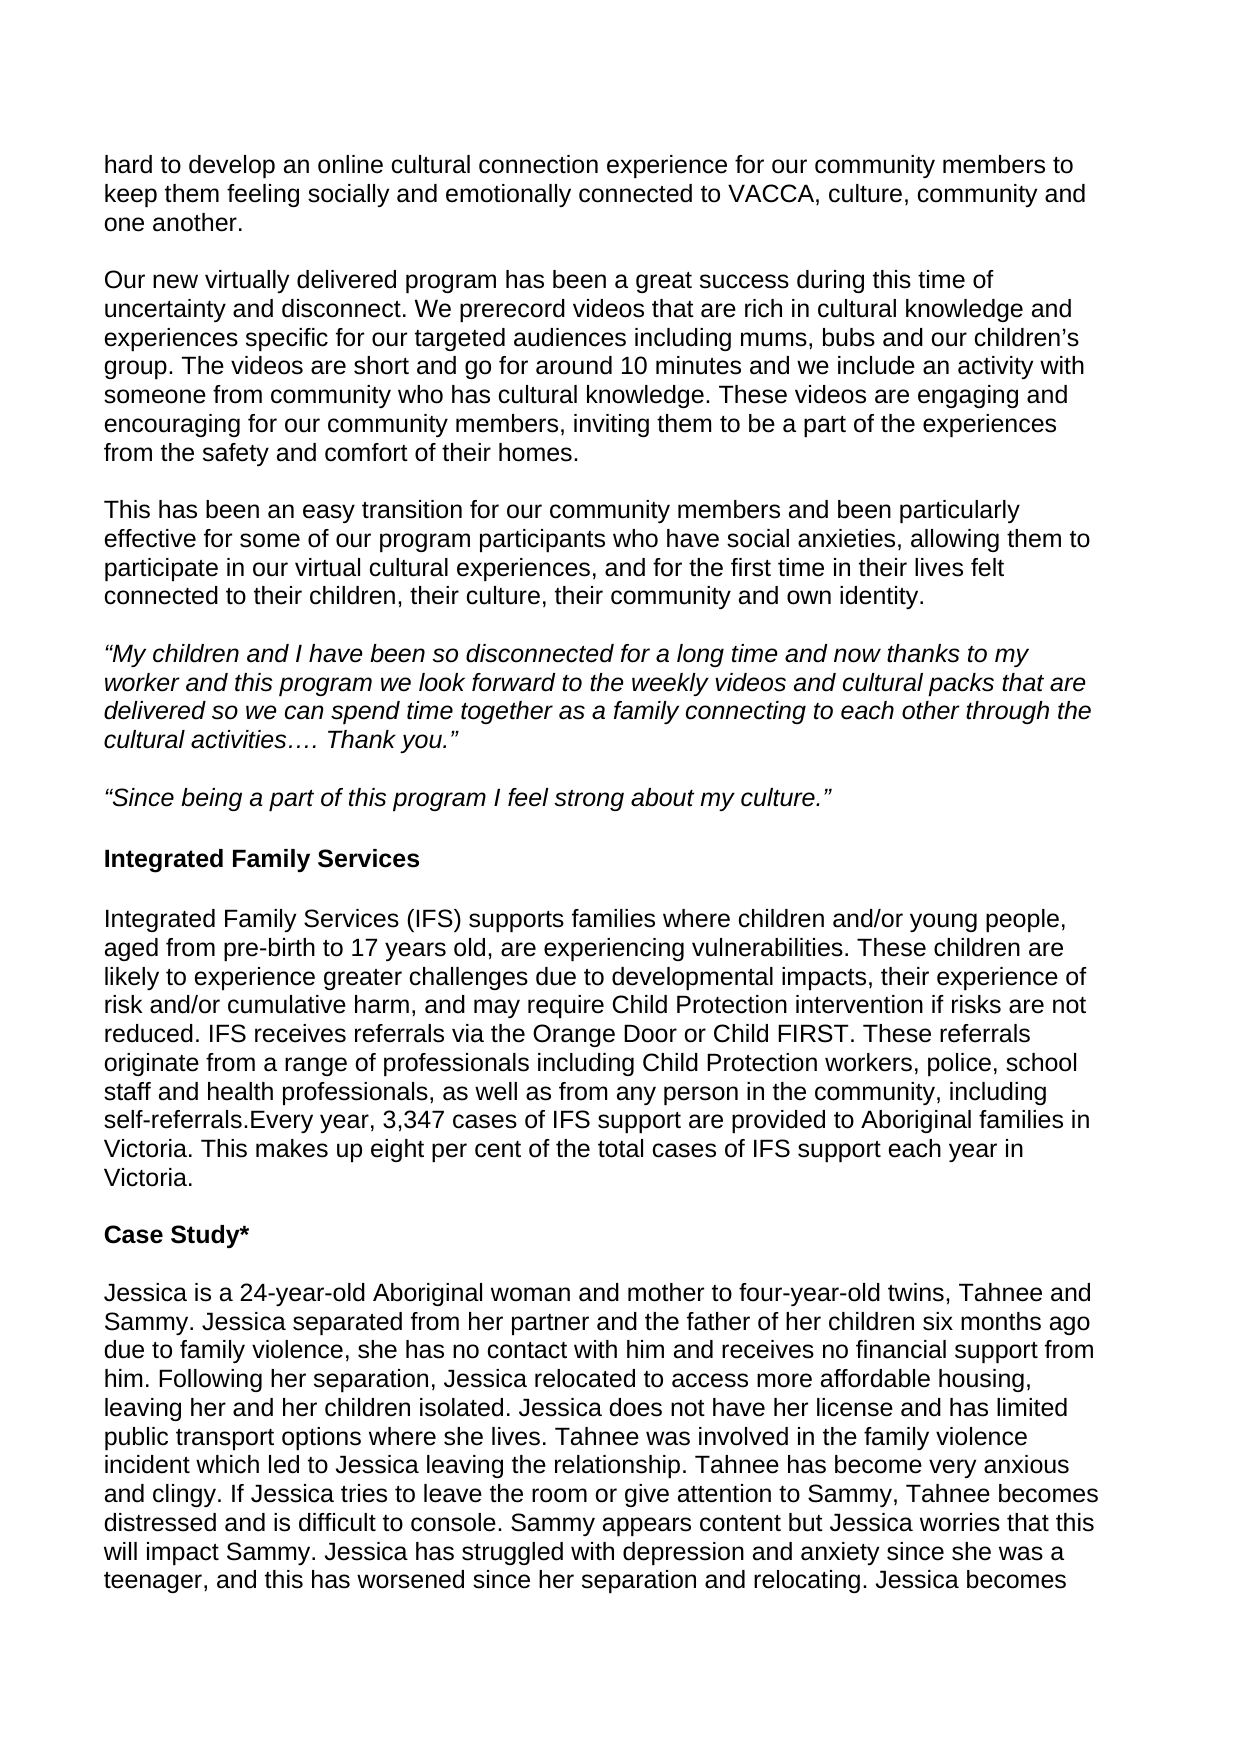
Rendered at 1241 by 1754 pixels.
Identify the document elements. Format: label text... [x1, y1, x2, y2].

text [103, 150, 1101, 236]
subtitle Integrated Family Services [103, 844, 1101, 873]
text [103, 1278, 1101, 1594]
text Case Study* [103, 1220, 1101, 1249]
text Integrated Family Services (IFS) supports families where children and/or young people, aged from pre-birth to 17 years old, are experiencing vulnerabilities. These children are likely to experience greater challenges due to developmental impacts, their experience of risk and/or cumulative harm, and may require Child Protection intervention if risks are not reduced. IFS receives referrals via the Orange Door or Child FIRST. These referrals originate from a range of professionals including Child Protection workers, police, school staff and health professionals, as well as from any person in the community, including self-referrals.Every year, 3,347 cases of IFS support are provided to Aboriginal families in Victoria. This makes up eight per cent of the total cases of IFS support each year in Victoria. [103, 904, 1101, 1191]
text “My children and I have been so disconnected for a long time and now thanks to my worker and this program we look forward to the weekly videos and cultural packs that are delivered so we can spend time together as a family connecting to each other through the cultural activities…. Thank you.” [103, 639, 1101, 754]
text This has been an easy transition for our community members and been particularly effective for some of our program participants who have social anxieties, allowing them to participate in our virtual cultural experiences, and for the first time in their lives felt connected to their children, their culture, their community and own identity. [103, 495, 1101, 610]
text “Since being a part of this program I feel strong about my culture.” [103, 782, 1101, 811]
text Our new virtually delivered program has been a great success during this time of uncertainty and disconnect. We prerecord videos that are rich in cultural knowledge and experiences specific for our targeted audiences including mums, bubs and our children’s group. The videos are short and go for around 10 minutes and we include an activity with someone from community who has cultural knowledge. These videos are engaging and encouraging for our community members, inviting them to be a part of the experiences from the safety and comfort of their homes. [103, 265, 1101, 466]
